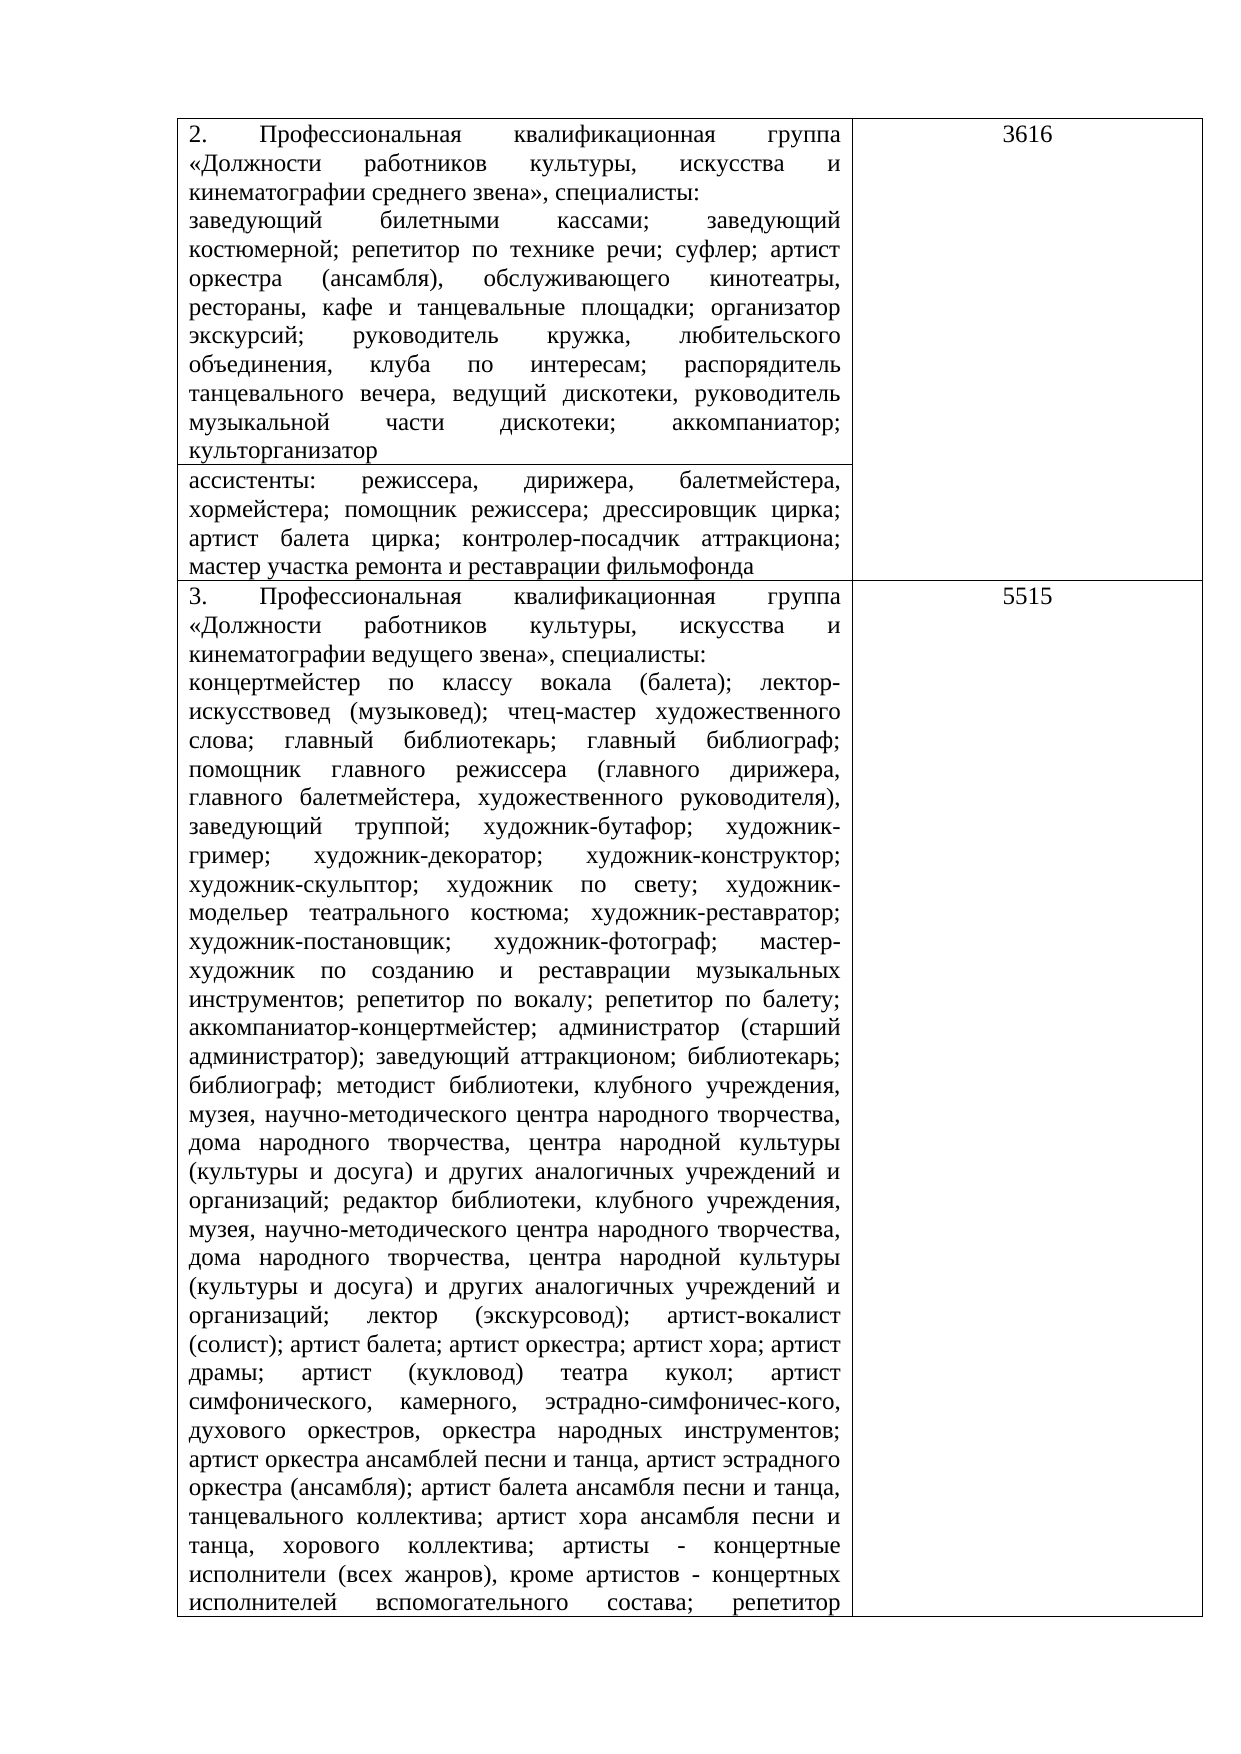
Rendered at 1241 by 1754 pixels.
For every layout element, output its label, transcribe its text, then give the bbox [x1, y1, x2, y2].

table_cell ассистенты: режиссера, дирижера, балетмейстера, хормейстера; помощник режиссера; дрессировщик цирка; артист балета цирка; контролер-посадчик аттракциона; мастер участка ремонта и реставрации фильмофонда [178, 465, 852, 580]
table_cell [178, 581, 852, 1616]
table_cell 5515 [853, 581, 1202, 1616]
table_cell 2. Профессиональная квалификационная группа «Должности работников культуры, искусства и кинематографии среднего звена», специалисты: заведующий билетными кассами; заведующий костюмерной; репетитор по технике речи; суфлер; артист оркестра (ансамбля), обслуживающего кинотеатры, рестораны, кафе и танцевальные площадки; организатор экскурсий; руководитель кружка, любительского объединения, клуба по интересам; распорядитель танцевального вечера, ведущий дискотеки, руководитель музыкальной части дискотеки; аккомпаниатор; культорганизатор [178, 119, 852, 464]
table_cell 3616 [853, 119, 1202, 580]
